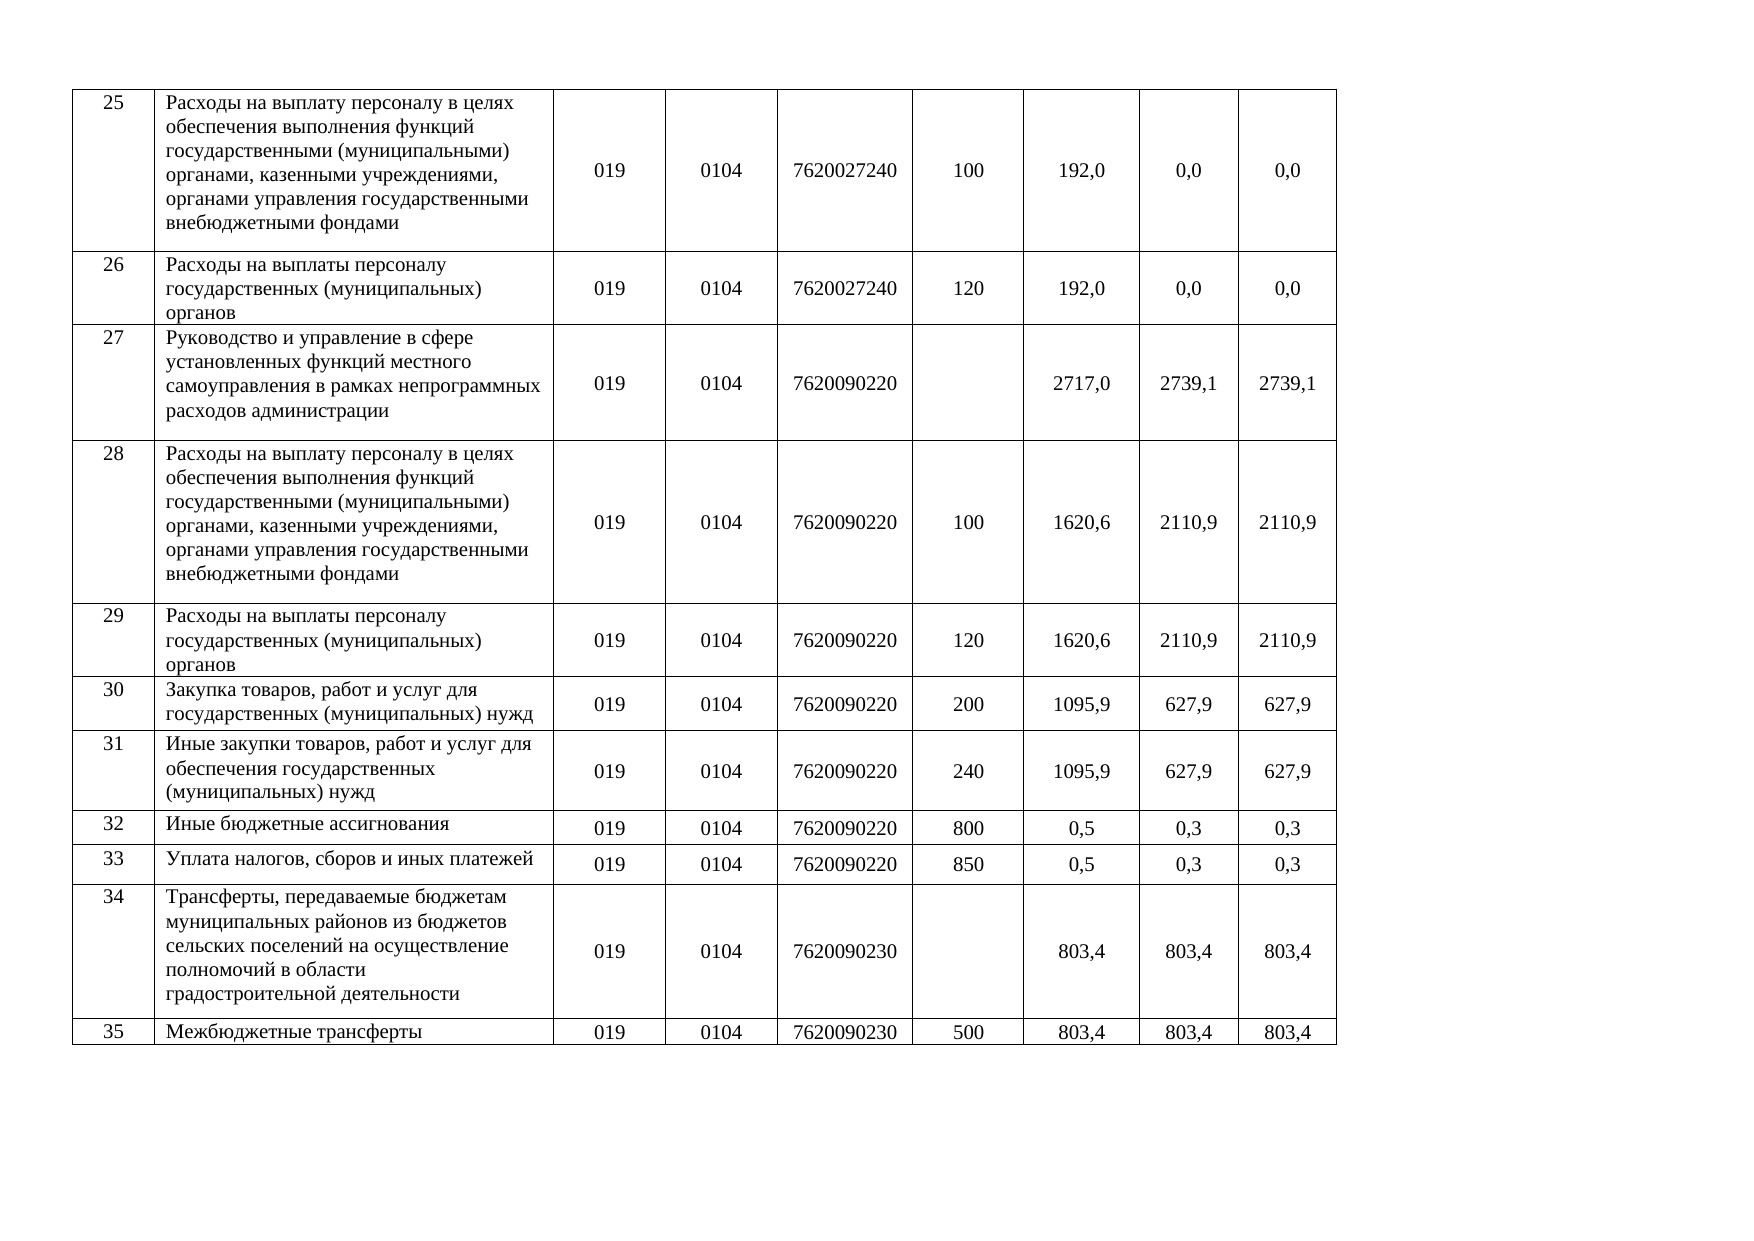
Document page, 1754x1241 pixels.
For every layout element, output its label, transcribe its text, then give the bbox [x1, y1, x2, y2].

table_cell 0104 [666, 677, 777, 730]
table_cell 192,0 [1024, 90, 1139, 251]
table_cell 7620090220 [778, 677, 912, 730]
table_cell 2110,9 [1140, 604, 1238, 676]
table_cell 100 [913, 441, 1023, 602]
table_cell 0,3 [1239, 811, 1336, 844]
table_cell [913, 885, 1023, 1018]
table_cell 1095,9 [1024, 677, 1139, 730]
table_cell Межбюджетные трансферты [155, 1019, 553, 1044]
table_cell Расходы на выплату персоналу в целях обеспечения выполнения функций государственными (муниципальными) органами, казенными учреждениями, органами управления государственными внебюджетными фондами [155, 90, 553, 251]
table_cell 803,4 [1239, 1019, 1336, 1044]
table_cell Иные бюджетные ассигнования [155, 811, 553, 844]
table_cell 100 [913, 90, 1023, 251]
table_cell 0,0 [1239, 90, 1336, 251]
table_cell Иные закупки товаров, работ и услуг для обеспечения государственных (муниципальных) нужд [155, 731, 553, 810]
table_cell 200 [913, 677, 1023, 730]
table_cell 627,9 [1239, 677, 1336, 730]
table_cell 0104 [666, 1019, 777, 1044]
table_cell 7620027240 [778, 90, 912, 251]
table_cell 0104 [666, 252, 777, 324]
table_cell 803,4 [1024, 885, 1139, 1018]
table_cell 7620090230 [778, 1019, 912, 1044]
table_cell 0,5 [1024, 811, 1139, 844]
table_cell 019 [554, 441, 665, 602]
table_cell 019 [554, 731, 665, 810]
table_cell 0,3 [1140, 811, 1238, 844]
table_cell 1620,6 [1024, 441, 1139, 602]
table_cell 192,0 [1024, 252, 1139, 324]
table_cell 500 [913, 1019, 1023, 1044]
table_cell 0,3 [1140, 845, 1238, 883]
table_cell 803,4 [1024, 1019, 1139, 1044]
table_cell Уплата налогов, сборов и иных платежей [155, 845, 553, 883]
table_cell 019 [554, 845, 665, 883]
table_cell 27 [73, 325, 154, 440]
table_cell Руководство и управление в сфере установленных функций местного самоуправления в рамках непрограммных расходов администрации [155, 325, 553, 440]
table_cell 240 [913, 731, 1023, 810]
table_cell 0104 [666, 441, 777, 602]
table_cell 019 [554, 252, 665, 324]
table_cell Трансферты, передаваемые бюджетам муниципальных районов из бюджетов сельских поселений на осуществление полномочий в области градостроительной деятельности [155, 885, 553, 1018]
table_cell 2717,0 [1024, 325, 1139, 440]
table_cell 0104 [666, 811, 777, 844]
table_cell 7620090220 [778, 325, 912, 440]
table_cell 2110,9 [1239, 604, 1336, 676]
table_cell 0104 [666, 731, 777, 810]
table_cell 29 [73, 604, 154, 676]
table_cell 803,4 [1140, 885, 1238, 1018]
table_cell 0,3 [1239, 845, 1336, 883]
table_cell 0,0 [1140, 90, 1238, 251]
table_cell 019 [554, 604, 665, 676]
table_cell 28 [73, 441, 154, 602]
table_cell 7620090220 [778, 604, 912, 676]
table_cell 120 [913, 252, 1023, 324]
table_cell 2739,1 [1140, 325, 1238, 440]
table_cell 2739,1 [1239, 325, 1336, 440]
table_cell 7620090220 [778, 845, 912, 883]
table_cell 120 [913, 604, 1023, 676]
table_cell 627,9 [1140, 731, 1238, 810]
table_cell [913, 325, 1023, 440]
table_cell 0104 [666, 325, 777, 440]
table_cell 0,0 [1239, 252, 1336, 324]
table_cell 32 [73, 811, 154, 844]
table_cell Закупка товаров, работ и услуг для государственных (муниципальных) нужд [155, 677, 553, 730]
table_cell 30 [73, 677, 154, 730]
table_cell 0104 [666, 885, 777, 1018]
table_cell 800 [913, 811, 1023, 844]
table_cell 019 [554, 325, 665, 440]
table_cell 627,9 [1140, 677, 1238, 730]
table_cell 26 [73, 252, 154, 324]
table_cell 019 [554, 677, 665, 730]
table_cell 1620,6 [1024, 604, 1139, 676]
table_cell 2110,9 [1140, 441, 1238, 602]
table_cell 33 [73, 845, 154, 883]
table_cell 0,0 [1140, 252, 1238, 324]
table_cell 019 [554, 885, 665, 1018]
table_cell Расходы на выплаты персоналу государственных (муниципальных) органов [155, 252, 553, 324]
table_cell Расходы на выплаты персоналу государственных (муниципальных) органов [155, 604, 553, 676]
table_cell 803,4 [1239, 885, 1336, 1018]
table_cell 7620090220 [778, 811, 912, 844]
table_cell 019 [554, 90, 665, 251]
table_cell 0104 [666, 604, 777, 676]
table_cell 7620027240 [778, 252, 912, 324]
table_cell 34 [73, 885, 154, 1018]
table_cell 850 [913, 845, 1023, 883]
table_cell 31 [73, 731, 154, 810]
table_cell 2110,9 [1239, 441, 1336, 602]
table_cell 0,5 [1024, 845, 1139, 883]
table_cell 7620090220 [778, 441, 912, 602]
table_cell 7620090220 [778, 731, 912, 810]
table_cell 803,4 [1140, 1019, 1238, 1044]
table_cell 019 [554, 811, 665, 844]
table_cell Расходы на выплату персоналу в целях обеспечения выполнения функций государственными (муниципальными) органами, казенными учреждениями, органами управления государственными внебюджетными фондами [155, 441, 553, 602]
table_cell 627,9 [1239, 731, 1336, 810]
table_cell 25 [73, 90, 154, 251]
table_cell 7620090230 [778, 885, 912, 1018]
table_cell 1095,9 [1024, 731, 1139, 810]
table_cell 019 [554, 1019, 665, 1044]
table_cell 35 [73, 1019, 154, 1044]
table_cell 0104 [666, 845, 777, 883]
table_cell 0104 [666, 90, 777, 251]
